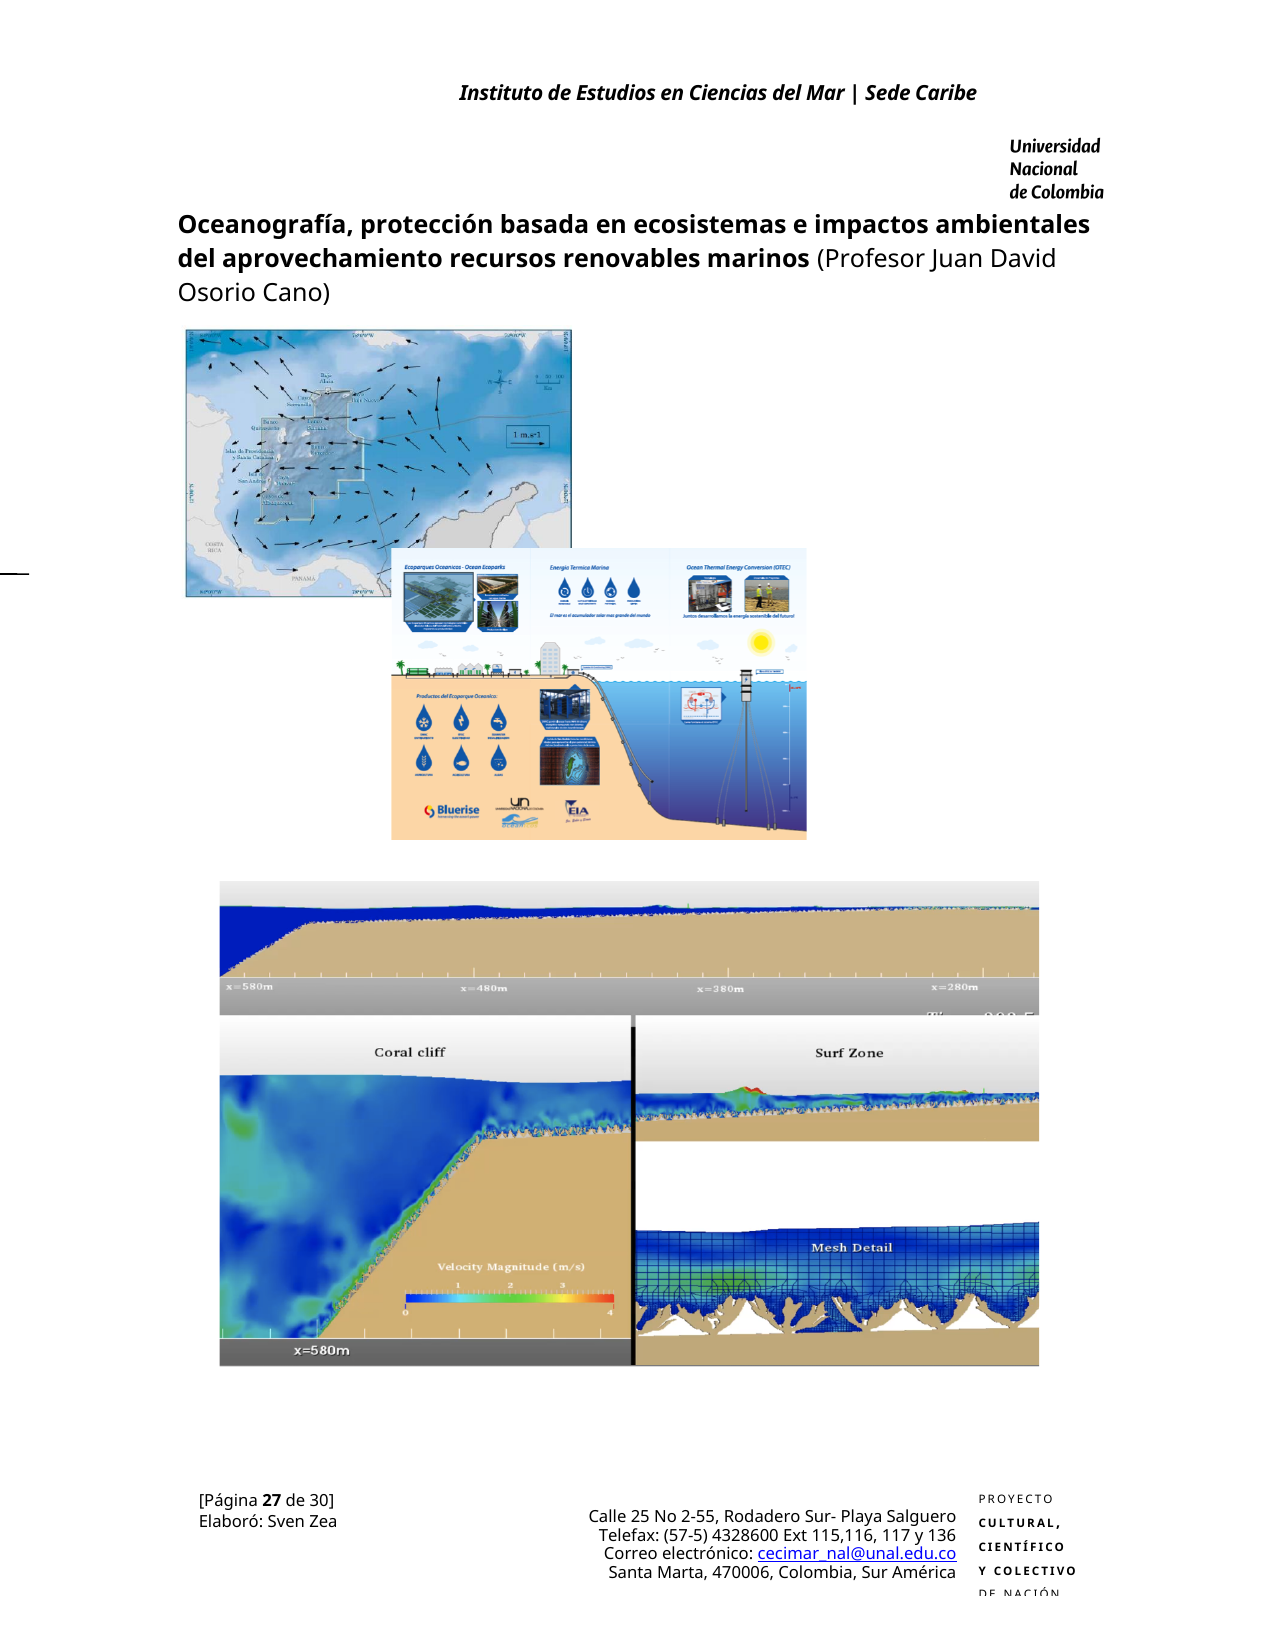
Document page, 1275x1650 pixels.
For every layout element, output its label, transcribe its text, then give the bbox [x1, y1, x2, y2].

picture [219, 880, 1040, 1367]
text Oceanografía, protección basada en ecosistemas e impactos ambientales del aprovechamiento recursos renovables marinos (Profesor Juan David Osorio Cano) [177, 207, 1098, 309]
picture [1001, 131, 1113, 205]
picture [178, 325, 807, 840]
